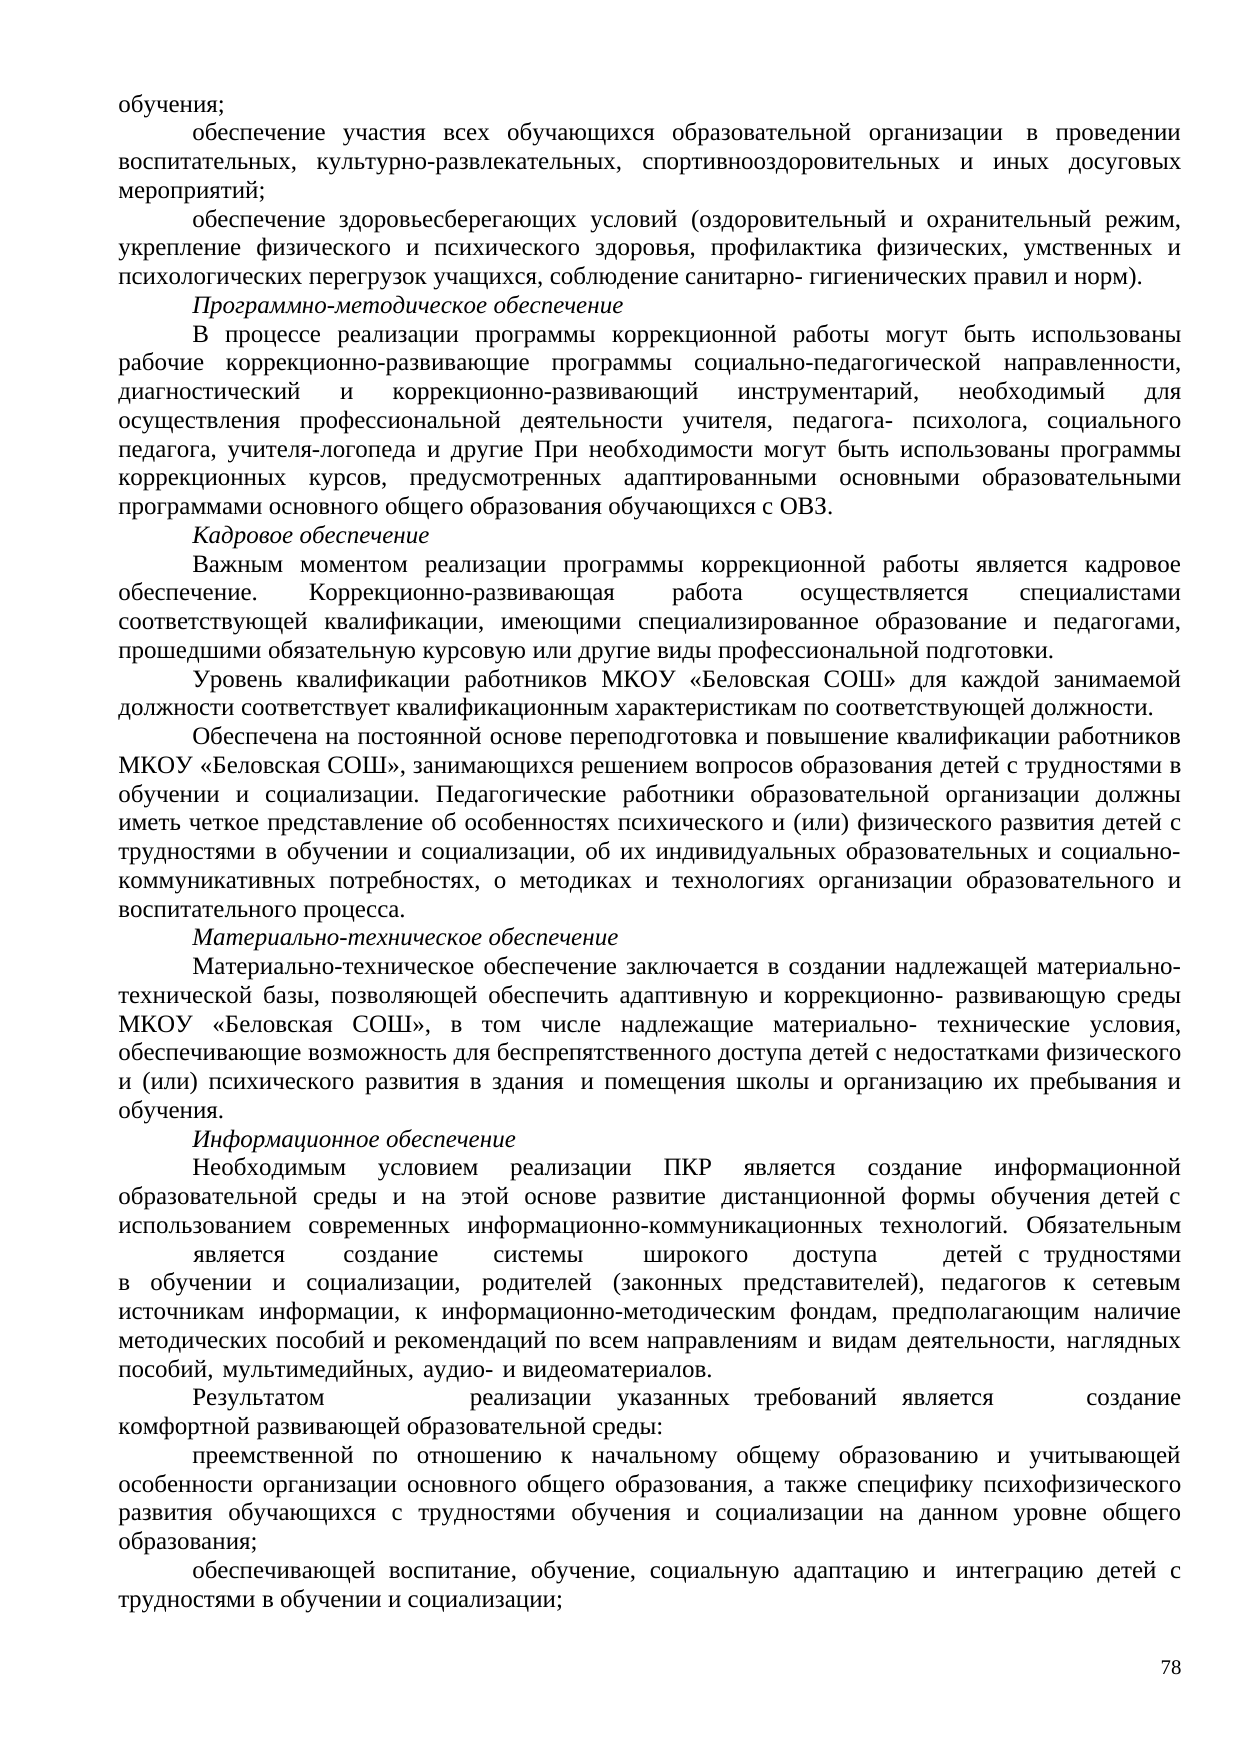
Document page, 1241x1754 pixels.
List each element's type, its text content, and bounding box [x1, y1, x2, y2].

text Материально-техническое обеспечение [118, 922, 1181, 951]
text Программно-методическое обеспечение [118, 290, 1181, 319]
text Важным моментом реализации программы коррекционной работы является кадровое обеспечение. Коррекционно-развивающая работа осуществляется специалистами соответствующей квалификации, имеющими специализированное образование и педагогами, прошедшими обязательную курсовую или другие виды профессиональной подготовки. [118, 549, 1181, 664]
text обеспечение участия всех обучающихся образовательной организации в проведении воспитательных, культурно-развлекательных, спортивнооздоровительных и иных досуговых мероприятий; [118, 117, 1181, 204]
text обеспечивающей воспитание, обучение, социальную адаптацию и интеграцию детей с трудностями в обучении и социализации; [118, 1555, 1181, 1612]
text обеспечение здоровьесберегающих условий (оздоровительный и охранительный режим, укрепление физического и психического здоровья, профилактика физических, умственных и психологических перегрузок учащихся, соблюдение санитарно- гигиенических правил и норм). [118, 204, 1181, 290]
text Уровень квалификации работников МКОУ «Беловская СОШ» для каждой занимаемой должности соответствует квалификационным характеристикам по соответствующей должности. [118, 664, 1181, 721]
text Кадровое обеспечение [118, 520, 1181, 549]
text Информационное обеспечение [118, 1124, 1181, 1152]
text Необходимым условием реализации ПКР является создание информационной образовательной среды и на этой основе развитие дистанционной формы обучения детей с использованием современных информационно-коммуникационных технологий. Обязательным является создание системы широкого доступа детей с трудностями в обучении и социализации, родителей (законных представителей), педагогов к сетевым источникам информации, к информационно-методическим фондам, предполагающим наличие методических пособий и рекомендаций по всем направлениям и видам деятельности, наглядных пособий, мультимедийных, аудио- и видеоматериалов. [118, 1152, 1181, 1382]
text Обеспечена на постоянной основе переподготовка и повышение квалификации работников МКОУ «Беловская СОШ», занимающихся решением вопросов образования детей с трудностями в обучении и социализации. Педагогические работники образовательной организации должны иметь четкое представление об особенностях психического и (или) физического развития детей с трудностями в обучении и социализации, об их индивидуальных образовательных и социально-коммуникативных потребностях, о методиках и технологиях организации образовательного и воспитательного процесса. [118, 721, 1181, 922]
text В процессе реализации программы коррекционной работы могут быть использованы рабочие коррекционно-развивающие программы социально-педагогической направленности, диагностический и коррекционно-развивающий инструментарий, необходимый для осуществления профессиональной деятельности учителя, педагога- психолога, социального педагога, учителя-логопеда и другие При необходимости могут быть использованы программы коррекционных курсов, предусмотренных адаптированными основными образовательными программами основного общего образования обучающихся с ОВЗ. [118, 319, 1181, 520]
text Результатом реализации указанных требований является создание комфортной развивающей образовательной среды: [118, 1382, 1181, 1440]
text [118, 89, 1181, 117]
text Материально-техническое обеспечение заключается в создании надлежащей материально-технической базы, позволяющей обеспечить адаптивную и коррекционно- развивающую среды МКОУ «Беловская СОШ», в том числе надлежащие материально- технические условия, обеспечивающие возможность для беспрепятственного доступа детей с недостатками физического и (или) психического развития в здания и помещения школы и организацию их пребывания и обучения. [118, 951, 1181, 1124]
text преемственной по отношению к начальному общему образованию и учитывающей особенности организации основного общего образования, а также специфику психофизического развития обучающихся с трудностями обучения и социализации на данном уровне общего образования; [118, 1440, 1181, 1555]
